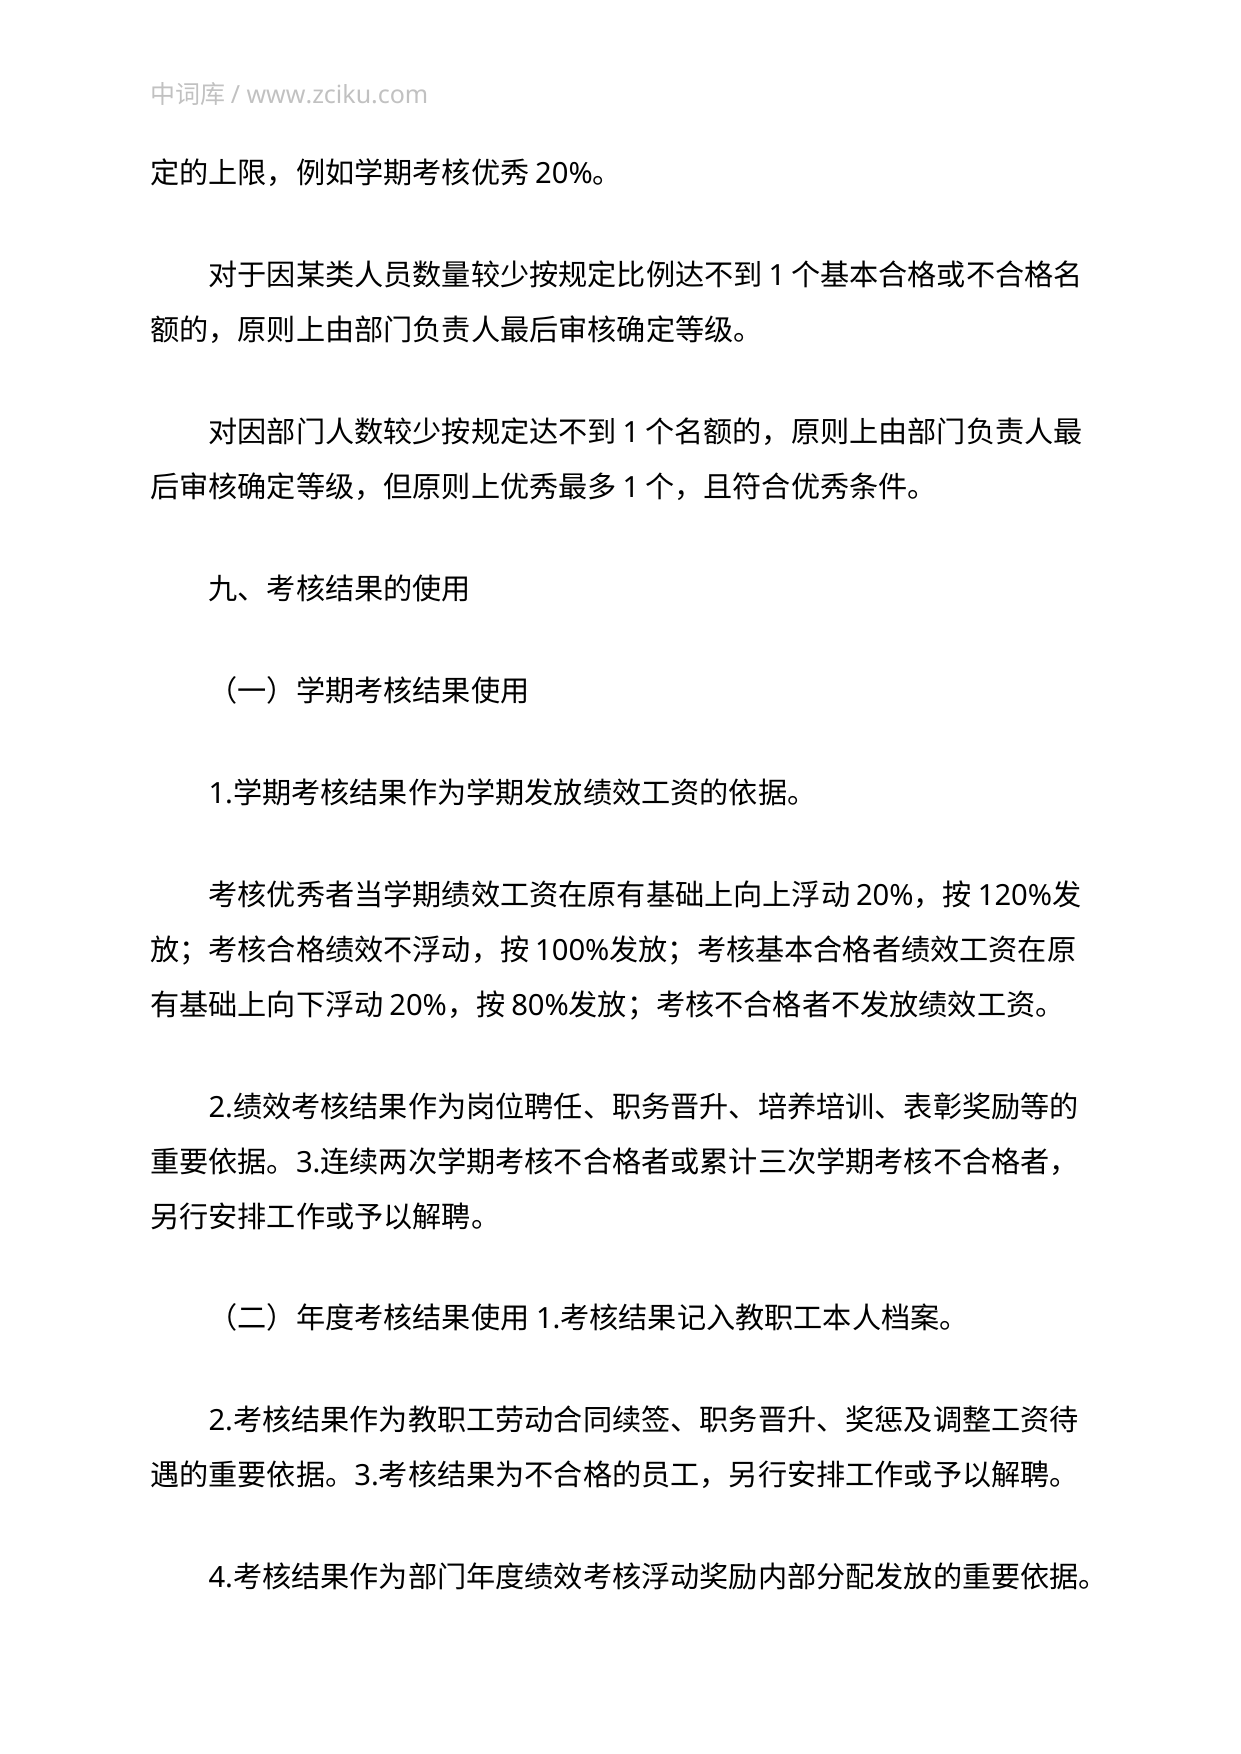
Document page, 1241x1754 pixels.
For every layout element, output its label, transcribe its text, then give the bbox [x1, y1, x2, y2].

text （一）学期考核结果使用 [150, 667, 1090, 710]
text 九、考核结果的使用 [150, 566, 1090, 608]
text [150, 150, 1090, 192]
text 考核优秀者当学期绩效工资在原有基础上向上浮动20%，按120%发放；考核合格绩效不浮动，按100%发放；考核基本合格者绩效工资在原有基础上向下浮动20%，按80%发放；考核不合格者不发放绩效工资。 [150, 871, 1090, 1024]
text 对因部门人数较少按规定达不到1个名额的，原则上由部门负责人最后审核确定等级，但原则上优秀最多1个，且符合优秀条件。 [150, 409, 1090, 506]
text 2.绩效考核结果作为岗位聘任、职务晋升、培养培训、表彰奖励等的重要依据。3.连续两次学期考核不合格者或累计三次学期考核不合格者，另行安排工作或予以解聘。 [150, 1083, 1090, 1236]
text （二）年度考核结果使用 1.考核结果记入教职工本人档案。 [150, 1295, 1090, 1337]
text 4.考核结果作为部门年度绩效考核浮动奖励内部分配发放的重要依据。 [150, 1554, 1090, 1596]
text 对于因某类人员数量较少按规定比例达不到1个基本合格或不合格名额的，原则上由部门负责人最后审核确定等级。 [150, 252, 1090, 349]
text 2.考核结果作为教职工劳动合同续签、职务晋升、奖惩及调整工资待遇的重要依据。3.考核结果为不合格的员工，另行安排工作或予以解聘。 [150, 1397, 1090, 1494]
text 1.学期考核结果作为学期发放绩效工资的依据。 [150, 769, 1090, 812]
